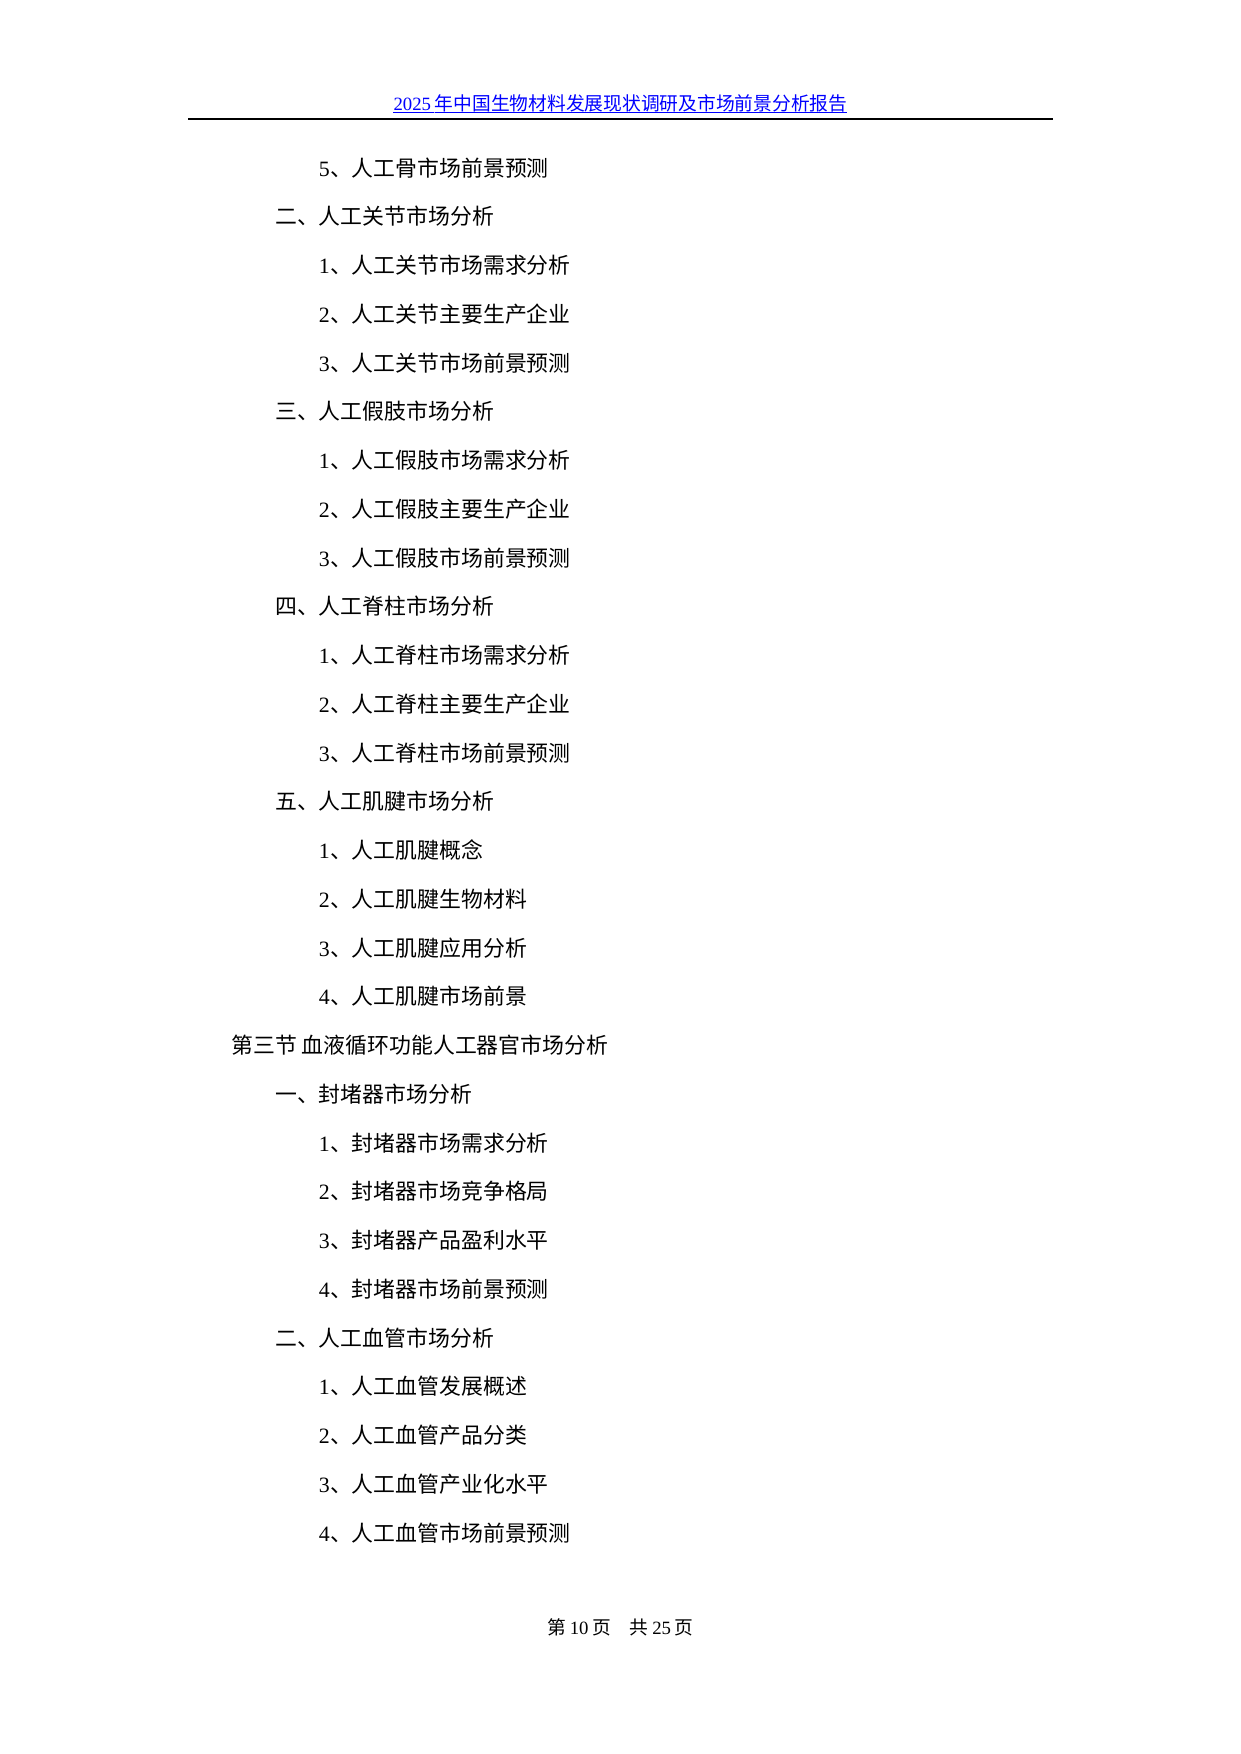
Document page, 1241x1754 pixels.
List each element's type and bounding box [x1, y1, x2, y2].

text [187, 150, 1053, 1548]
